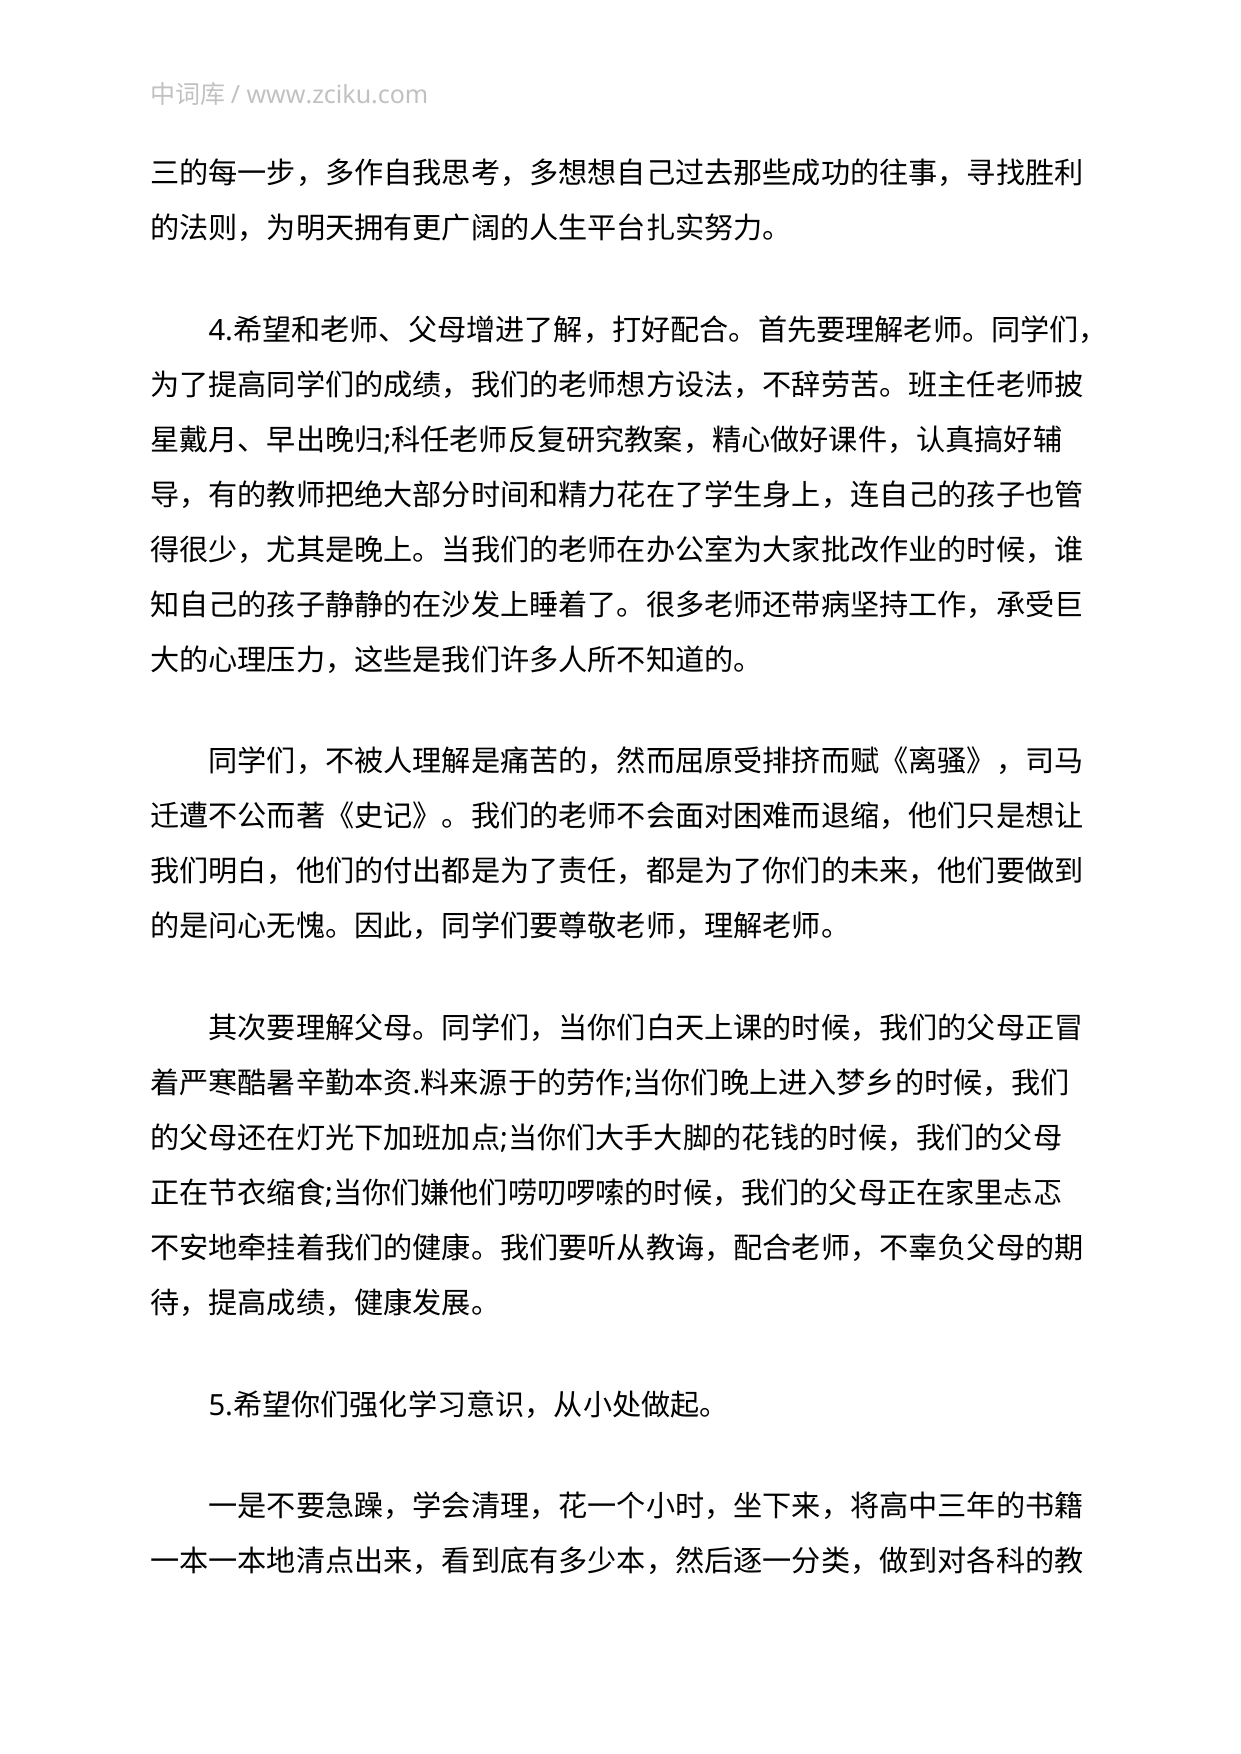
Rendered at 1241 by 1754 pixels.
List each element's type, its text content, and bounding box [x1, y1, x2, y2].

text 5.希望你们强化学习意识，从小处做起。 [150, 1381, 1090, 1423]
text 其次要理解父母。同学们，当你们白天上课的时候，我们的父母正冒着严寒酷暑辛勤本资.料来源于的劳作;当你们晚上进入梦乡的时候，我们的父母还在灯光下加班加点;当你们大手大脚的花钱的时候，我们的父母正在节衣缩食;当你们嫌他们唠叨啰嗦的时候，我们的父母正在家里忐忑不安地牵挂着我们的健康。我们要听从教诲，配合老师，不辜负父母的期待，提高成绩，健康发展。 [150, 1004, 1090, 1322]
text 4.希望和老师、父母增进了解，打好配合。首先要理解老师。同学们，为了提高同学们的成绩，我们的老师想方设法，不辞劳苦。班主任老师披星戴月、早出晚归;科任老师反复研究教案，精心做好课件，认真搞好辅导，有的教师把绝大部分时间和精力花在了学生身上，连自己的孩子也管得很少，尤其是晚上。当我们的老师在办公室为大家批改作业的时候，谁知自己的孩子静静的在沙发上睡着了。很多老师还带病坚持工作，承受巨大的心理压力，这些是我们许多人所不知道的。 [150, 307, 1090, 678]
text 同学们，不被人理解是痛苦的，然而屈原受排挤而赋《离骚》，司马迁遭不公而著《史记》。我们的老师不会面对困难而退缩，他们只是想让我们明白，他们的付出都是为了责任，都是为了你们的未来，他们要做到的是问心无愧。因此，同学们要尊敬老师，理解老师。 [150, 738, 1090, 945]
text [150, 1483, 1090, 1580]
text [150, 150, 1090, 247]
